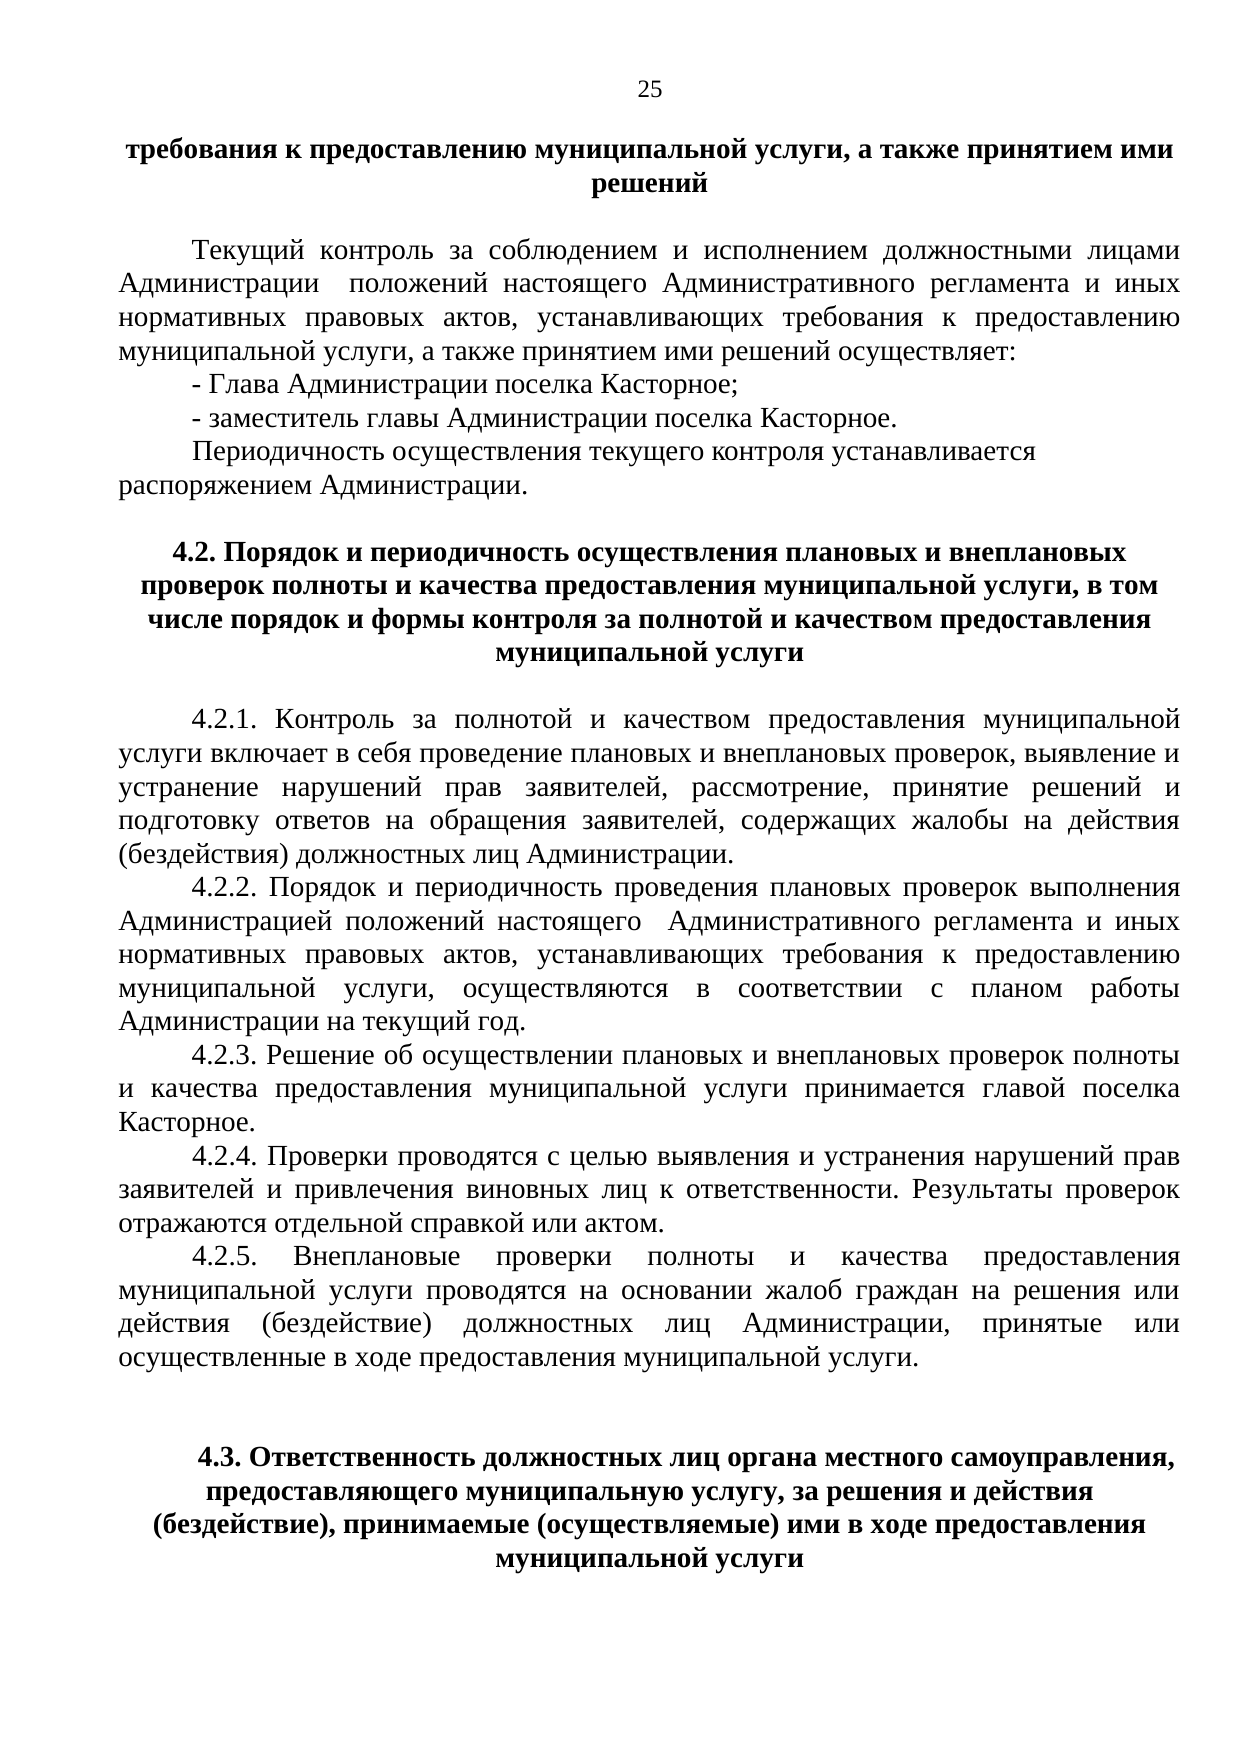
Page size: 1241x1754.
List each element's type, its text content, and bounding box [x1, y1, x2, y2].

text 4.2.2. Порядок и периодичность проведения плановых проверок выполнения Администрацией положений настоящего Административного регламента и иных нормативных правовых актов, устанавливающих требования к предоставлению муниципальной услуги, осуществляются в соответствии с планом работы Администрации на текущий год. [118, 869, 1181, 1037]
text 4.2.5. Внеплановые проверки полноты и качества предоставления муниципальной услуги проводятся на основании жалоб граждан на решения или действия (бездействие) должностных лиц Администрации, принятые или осуществленные в ходе предоставления муниципальной услуги. [118, 1238, 1181, 1372]
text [118, 131, 1181, 198]
text 4.2.4. Проверки проводятся с целью выявления и устранения нарушений прав заявителей и привлечения виновных лиц к ответственности. Результаты проверок отражаются отдельной справкой или актом. [118, 1138, 1181, 1238]
text 4.2. Порядок и периодичность осуществления плановых и внеплановых проверок полноты и качества предоставления муниципальной услуги, в том числе порядок и формы контроля за полнотой и качеством предоставления муниципальной услуги [118, 534, 1181, 668]
text 4.3. Ответственность должностных лиц органа местного самоуправления, предоставляющего муниципальную услугу, за решения и действия (бездействие), принимаемые (осуществляемые) ими в ходе предоставления муниципальной услуги [118, 1439, 1181, 1574]
text - Глава Администрации поселка Касторное; [118, 366, 1181, 400]
text 4.2.3. Решение об осуществлении плановых и внеплановых проверок полноты и качества предоставления муниципальной услуги принимается главой поселка Касторное. [118, 1037, 1181, 1138]
text Текущий контроль за соблюдением и исполнением должностными лицами Администрации положений настоящего Административного регламента и иных нормативных правовых актов, устанавливающих требования к предоставлению муниципальной услуги, а также принятием ими решений осуществляет: [118, 232, 1181, 366]
text 4.2.1. Контроль за полнотой и качеством предоставления муниципальной услуги включает в себя проведение плановых и внеплановых проверок, выявление и устранение нарушений прав заявителей, рассмотрение, принятие решений и подготовку ответов на обращения заявителей, содержащих жалобы на действия (бездействия) должностных лиц Администрации. [118, 702, 1181, 869]
text - заместитель главы Администрации поселка Касторное. [118, 400, 1181, 433]
text Периодичность осуществления текущего контроля устанавливается распоряжением Администрации. [118, 433, 1181, 500]
